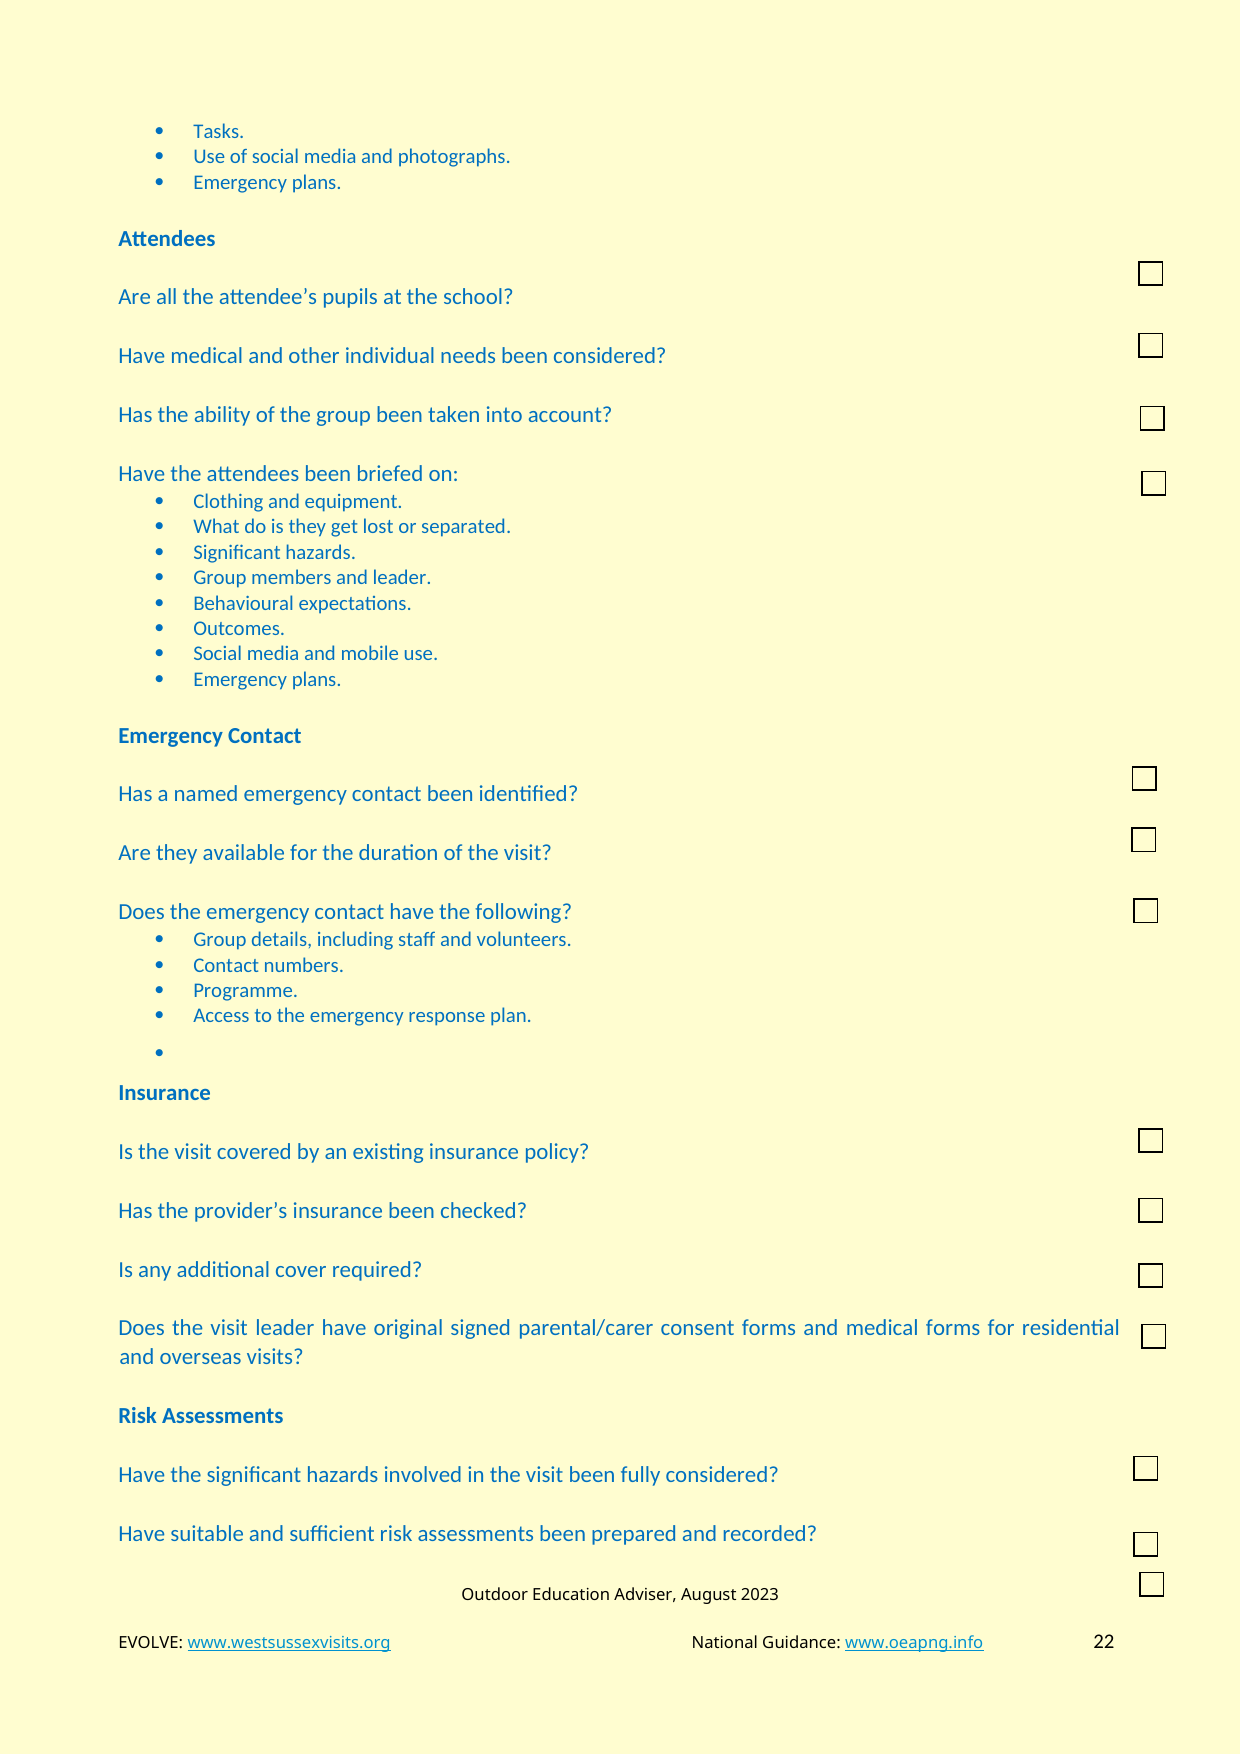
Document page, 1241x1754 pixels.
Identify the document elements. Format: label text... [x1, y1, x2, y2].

text Are they available for the duration of the visit? [118, 838, 1122, 866]
text Have suitable and sufficient risk assessments been prepared and recorded? [118, 1519, 1122, 1547]
list Programme. [156, 977, 1122, 1003]
list Group details, including staff and volunteers. [156, 926, 1122, 952]
text Attendees [118, 224, 1122, 252]
text Insurance [118, 1078, 1122, 1107]
text Are all the attendee’s pupils at the school? [118, 282, 1122, 311]
text Has the provider’s insurance been checked? [118, 1196, 1122, 1224]
list Group members and leader. [156, 564, 1122, 590]
text Does the emergency contact have the following? [118, 897, 1122, 925]
list Tasks. [156, 118, 1122, 143]
text Is the visit covered by an existing insurance policy? [118, 1137, 1122, 1165]
list Emergency plans. [156, 169, 1122, 194]
list Access to the emergency response plan. [156, 1003, 1122, 1028]
text Does the visit leader have original signed parental/carer consent forms and medical forms for residential and overseas visits? [118, 1313, 1122, 1370]
list Emergency plans. [156, 666, 1122, 691]
list Outcomes. [156, 615, 1122, 641]
text Emergency Contact [118, 721, 1122, 749]
list Behavioural expectations. [156, 590, 1122, 615]
text Have medical and other individual needs been considered? [118, 341, 1122, 369]
text Has a named emergency contact been identified? [118, 779, 1122, 808]
text Is any additional cover required? [118, 1255, 1122, 1283]
text Risk Assessments [118, 1401, 1122, 1429]
text Have the attendees been briefed on: [118, 459, 1122, 487]
list Social media and mobile use. [156, 641, 1122, 666]
list What do is they get lost or separated. [156, 513, 1122, 539]
text Have the significant hazards involved in the visit been fully considered? [118, 1460, 1122, 1488]
list Clothing and equipment. [156, 488, 1122, 513]
list Significant hazards. [156, 539, 1122, 564]
text Has the ability of the group been taken into account? [118, 400, 1122, 428]
list Use of social media and photographs. [156, 143, 1122, 169]
list Contact numbers. [156, 952, 1122, 977]
